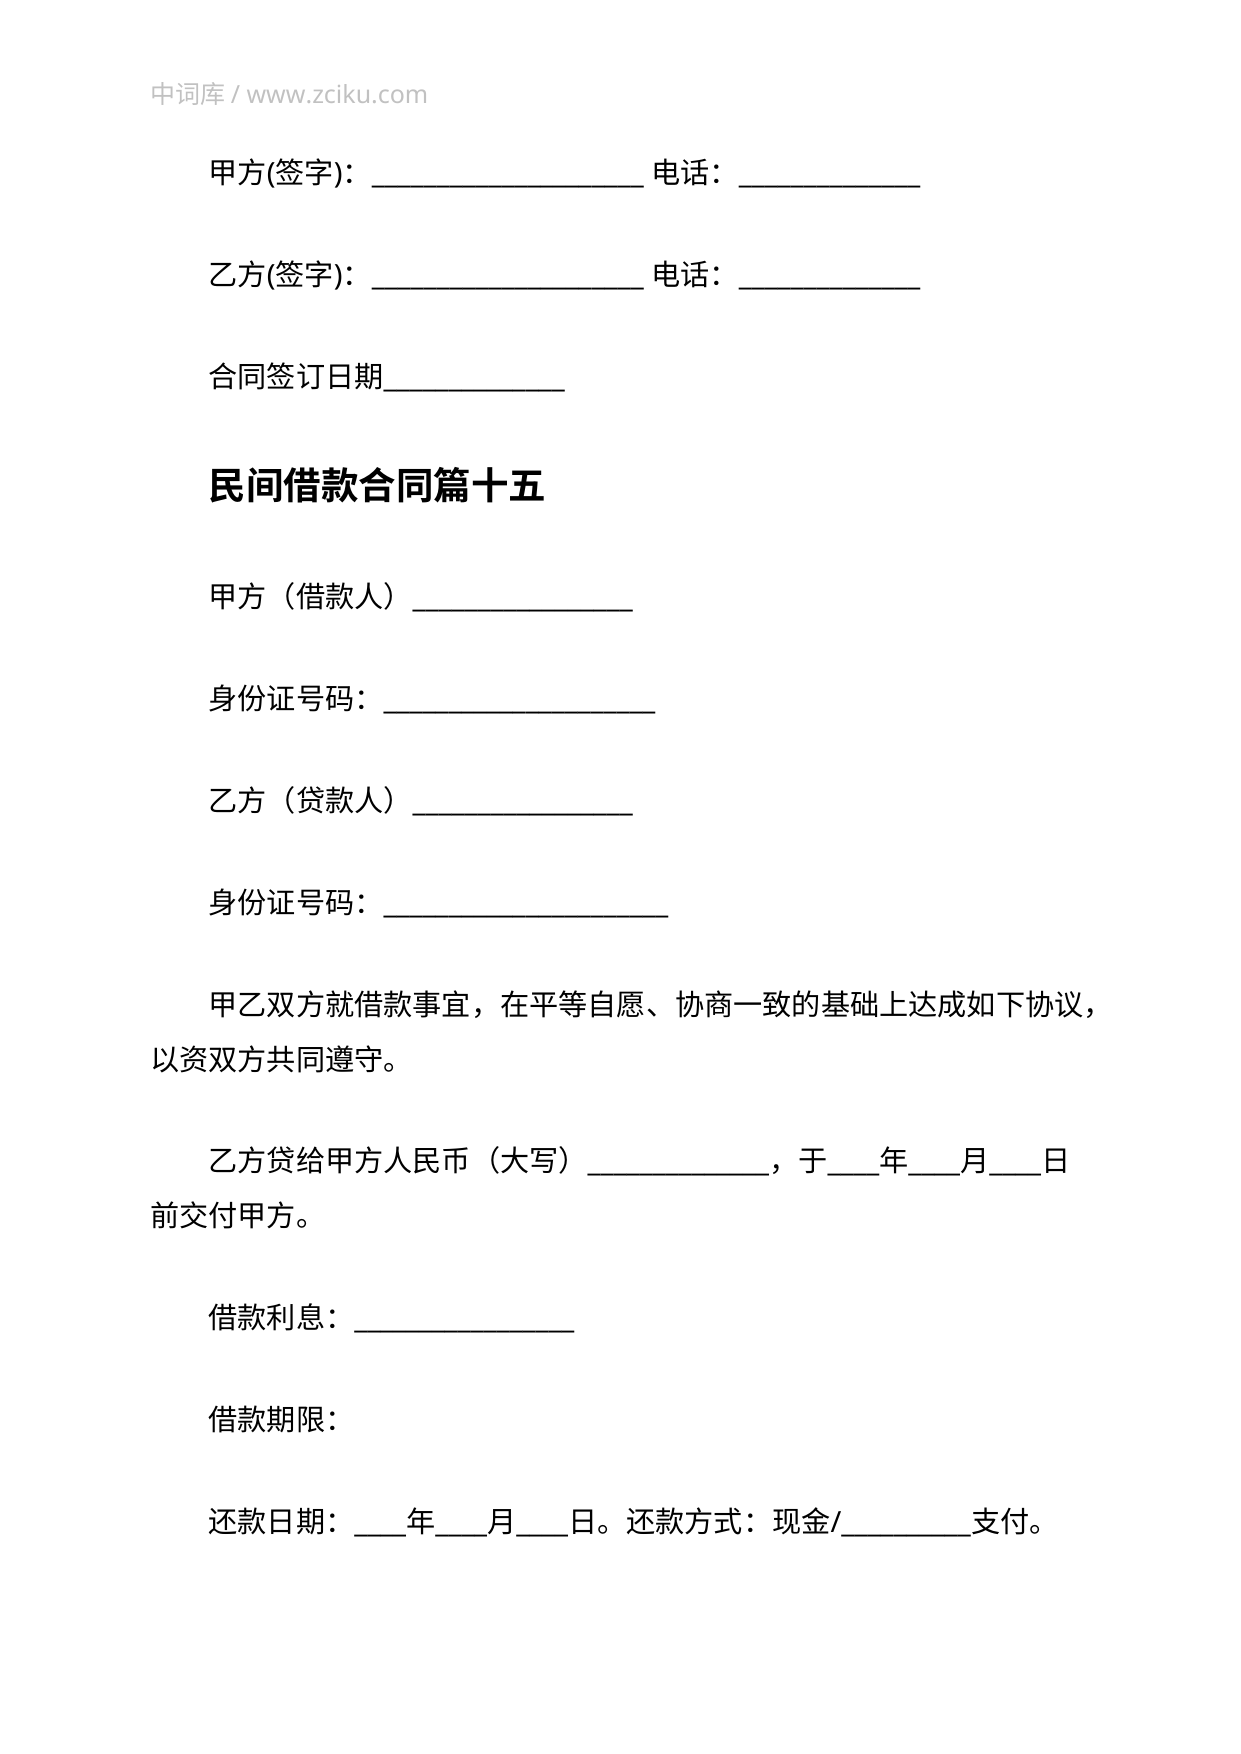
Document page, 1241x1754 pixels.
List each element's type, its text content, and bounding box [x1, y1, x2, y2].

text 借款利息：_________________ [150, 1295, 1090, 1337]
text 还款日期：____年____月____日。还款方式：现金/__________支付。 [150, 1498, 1090, 1541]
text 乙方贷给甲方人民币（大写）______________，于____年____月____日前交付甲方。 [150, 1138, 1090, 1235]
text 乙方（贷款人）_________________ [150, 777, 1090, 820]
text 甲方（借款人）_________________ [150, 573, 1090, 616]
text 身份证号码：_____________________ [150, 675, 1090, 718]
text 乙方(签字)：_____________________ 电话：______________ [150, 252, 1090, 294]
text 借款期限： [150, 1397, 1090, 1439]
text 民间借款合同篇十五 [150, 456, 1090, 510]
text 甲乙双方就借款事宜，在平等自愿、协商一致的基础上达成如下协议，以资双方共同遵守。 [150, 981, 1090, 1078]
text 合同签订日期______________ [150, 354, 1090, 396]
text 身份证号码：______________________ [150, 879, 1090, 922]
text 甲方(签字)：_____________________ 电话：______________ [150, 150, 1090, 192]
